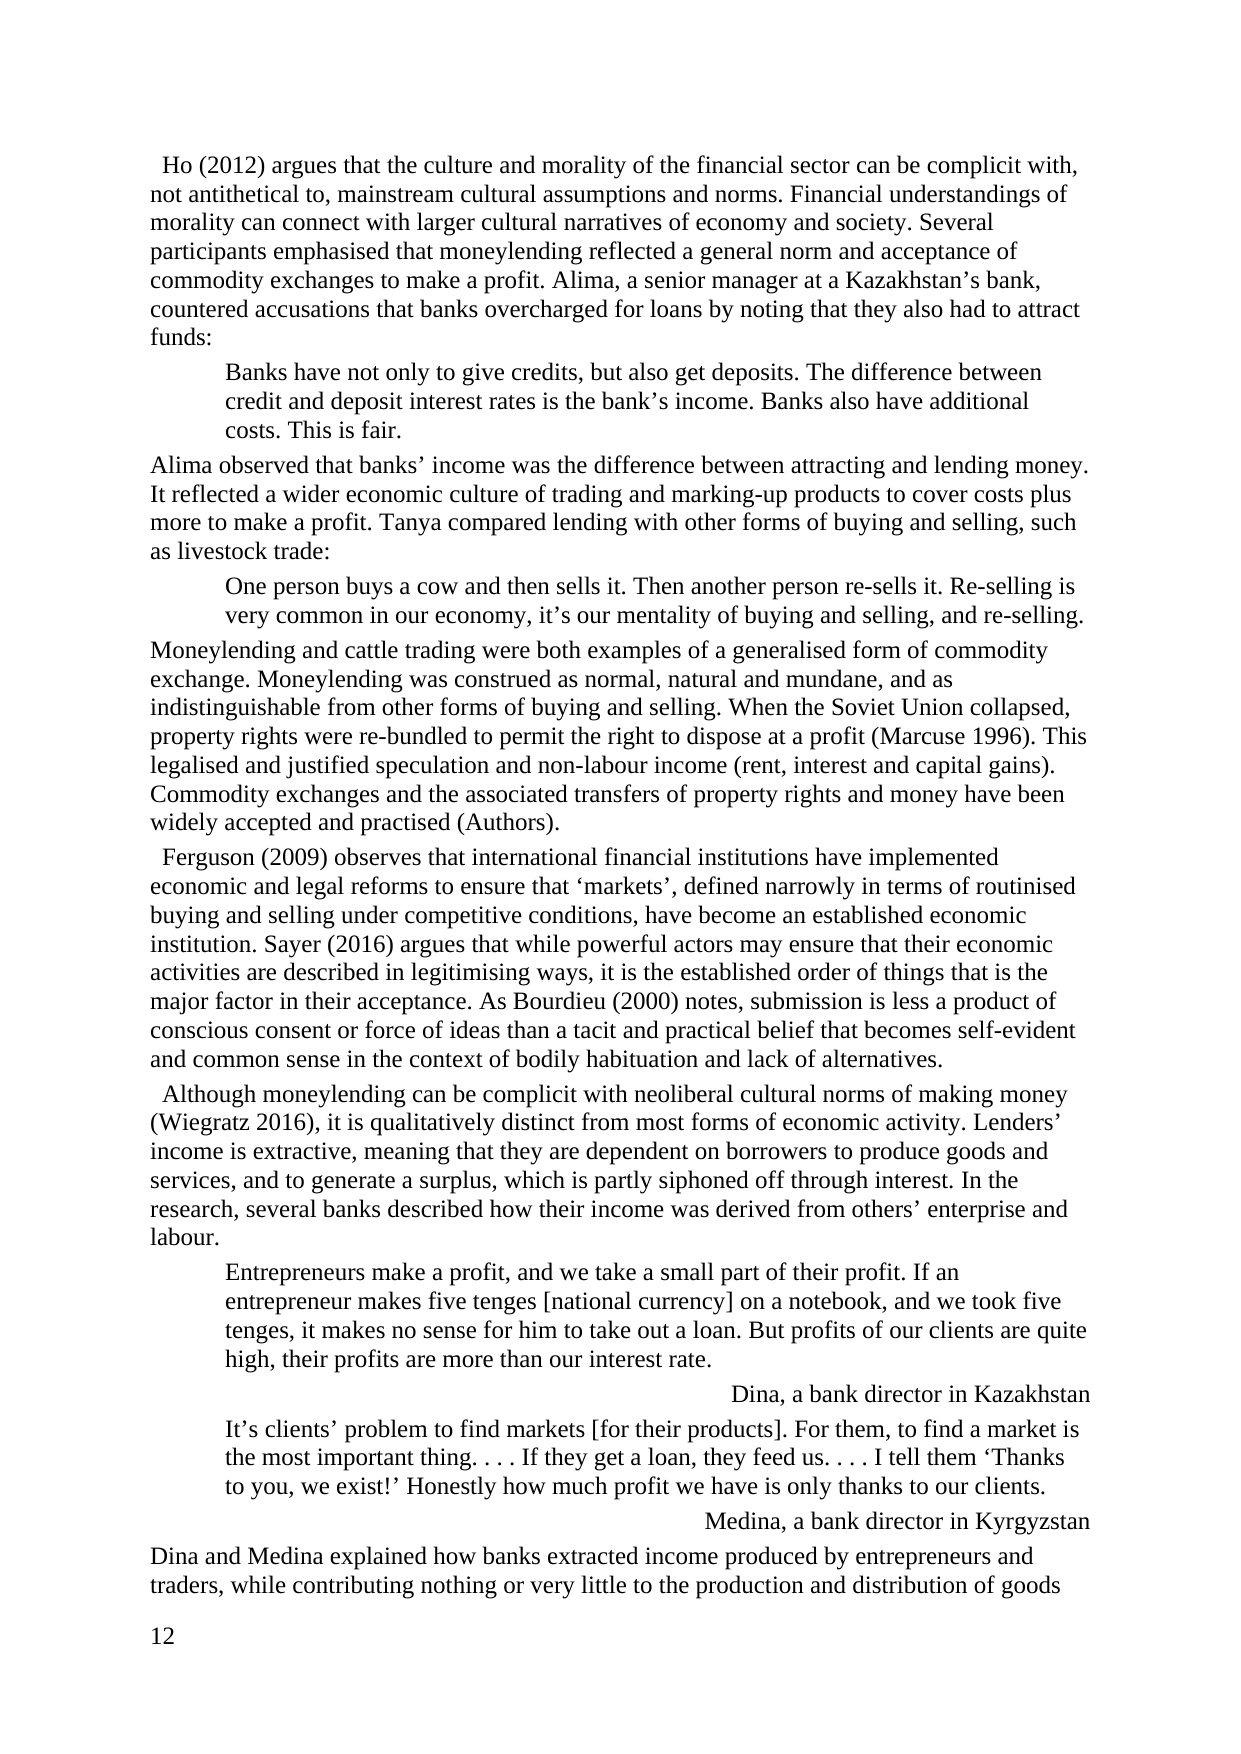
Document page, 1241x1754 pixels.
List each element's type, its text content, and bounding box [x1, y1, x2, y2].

text Moneylending and cattle trading were both examples of a generalised form of commodity exchange. Moneylending was construed as normal, natural and mundane, and as indistinguishable from other forms of buying and selling. When the Soviet Union collapsed, property rights were re-bundled to permit the right to dispose at a profit (Marcuse 1996). This legalised and justified speculation and non-labour income (rent, interest and capital gains). Commodity exchanges and the associated transfers of property rights and money have been widely accepted and practised (Authors). [150, 635, 1090, 836]
text Entrepreneurs make a profit, and we take a small part of their profit. If an entrepreneur makes five tenges [national currency] on a notebook, and we took five tenges, it makes no sense for him to take out a loan. But profits of our clients are quite high, their profits are more than our interest rate. [225, 1257, 1090, 1372]
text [150, 1541, 1090, 1599]
text One person buys a cow and then sells it. Then another person re-sells it. Re-selling is very common in our economy, it’s our mentality of buying and selling, and re-selling. [225, 571, 1090, 629]
text Ho (2012) argues that the culture and morality of the financial sector can be complicit with, not antithetical to, mainstream cultural assumptions and norms. Financial understandings of morality can connect with larger cultural narratives of economy and society. Several participants emphasised that moneylending reflected a general norm and acceptance of commodity exchanges to make a profit. Alima, a senior manager at a Kazakhstan’s bank, countered accusations that banks overcharged for loans by noting that they also had to attract funds: [150, 150, 1090, 351]
text Although moneylending can be complicit with neoliberal cultural norms of making money (Wiegratz 2016), it is qualitatively distinct from most forms of economic activity. Lenders’ income is extractive, meaning that they are dependent on borrowers to produce goods and services, and to generate a surplus, which is partly siphoned off through interest. In the research, several banks described how their income was derived from others’ enterprise and labour. [150, 1079, 1090, 1251]
text Alima observed that banks’ income was the difference between attracting and lending money. It reflected a wider economic culture of trading and marking-up products to cover costs plus more to make a profit. Tanya compared lending with other forms of buying and selling, such as livestock trade: [150, 450, 1090, 565]
text Ferguson (2009) observes that international financial institutions have implemented economic and legal reforms to ensure that ‘markets’, defined narrowly in terms of routinised buying and selling under competitive conditions, have become an established economic institution. Sayer (2016) argues that while powerful actors may ensure that their economic activities are described in legitimising ways, it is the established order of things that is the major factor in their acceptance. As Bourdieu (2000) notes, submission is less a product of conscious consent or force of ideas than a tacit and practical belief that becomes self-evident and common sense in the context of bodily habituation and lack of alternatives. [150, 842, 1090, 1072]
text Dina, a bank director in Kazakhstan [225, 1379, 1090, 1407]
text Banks have not only to give credits, but also get deposits. The difference between credit and deposit interest rates is the bank’s income. Banks also have additional costs. This is fair. [225, 357, 1090, 444]
text Medina, a bank director in Kyrgyzstan [225, 1506, 1090, 1535]
text It’s clients’ problem to find markets [for their products]. For them, to find a market is the most important thing. . . . If they get a loan, they feed us. . . . I tell them ‘Thanks to you, we exist!’ Honestly how much profit we have is only thanks to our clients. [225, 1414, 1090, 1500]
